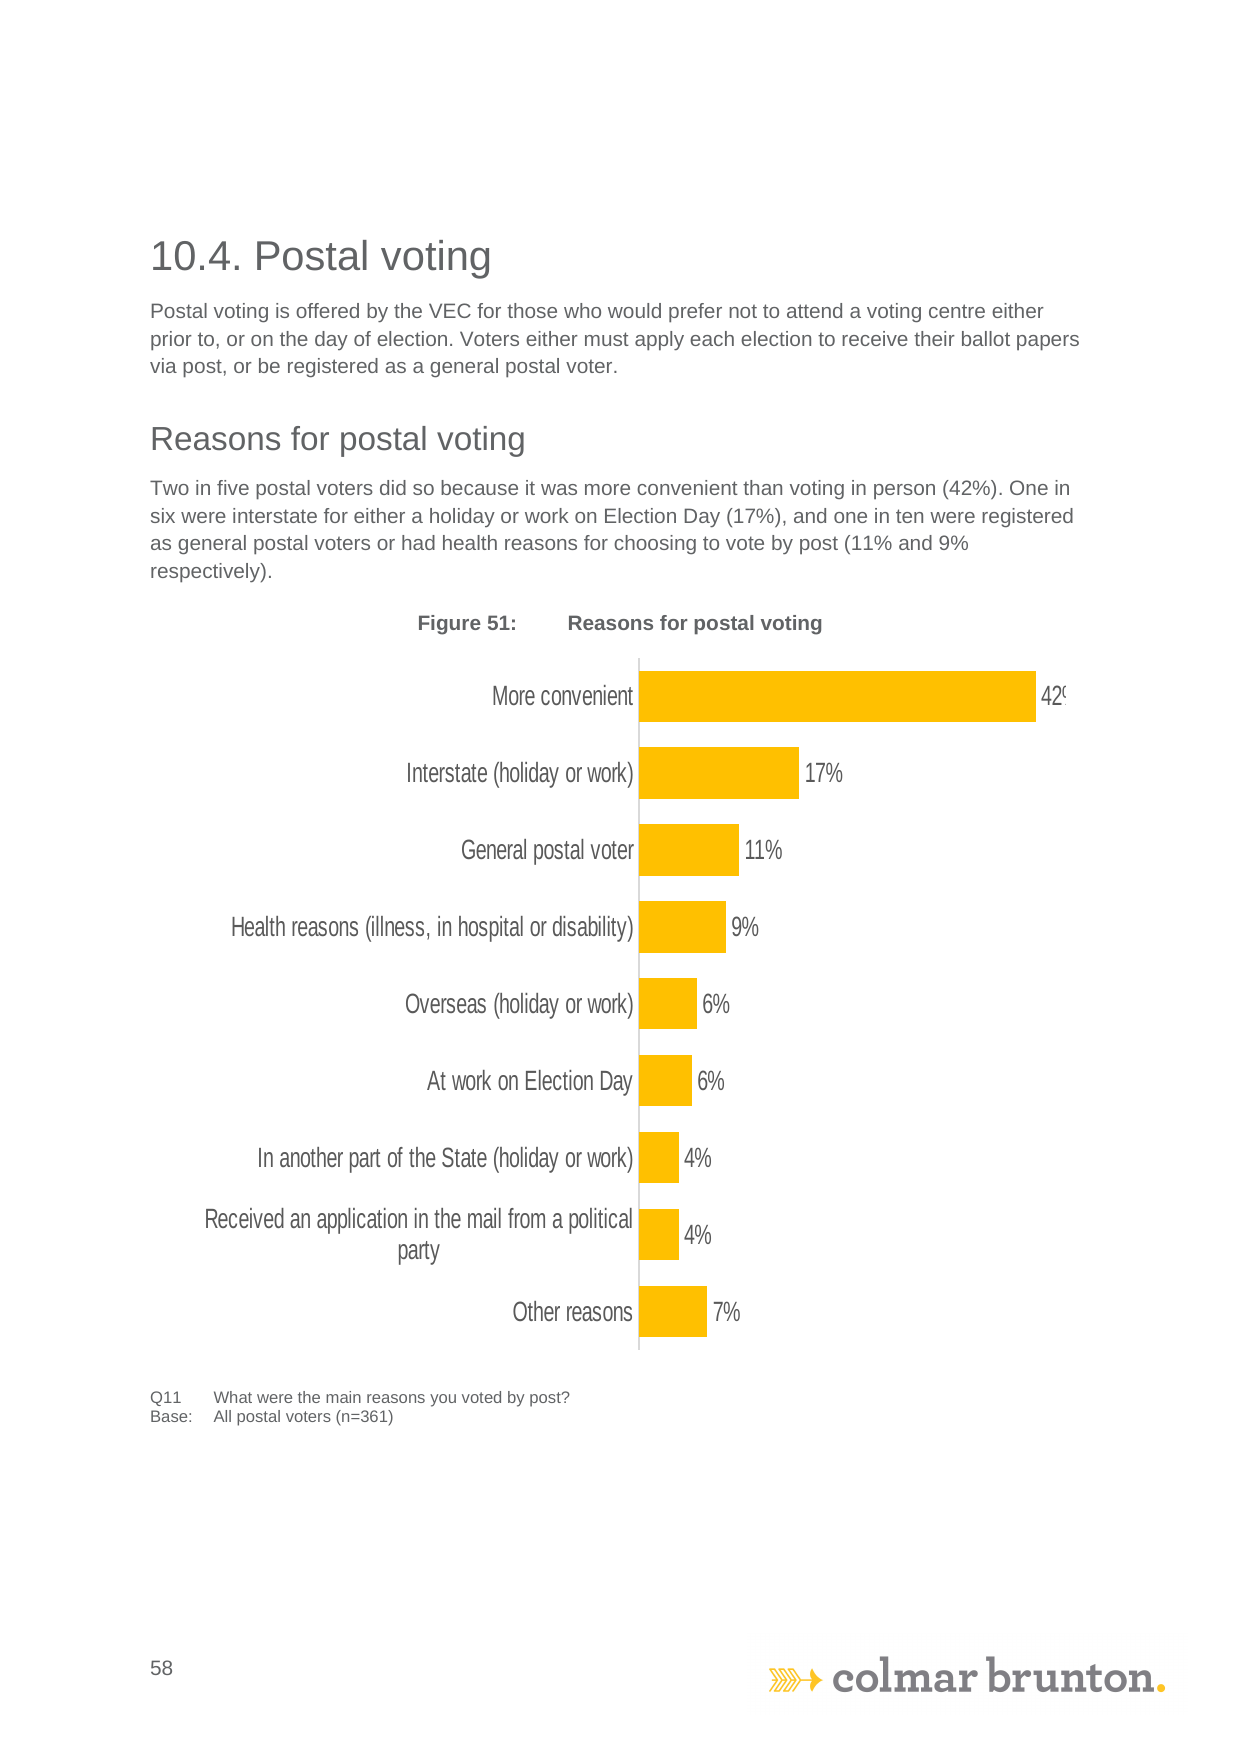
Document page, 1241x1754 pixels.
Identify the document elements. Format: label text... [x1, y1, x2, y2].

subtitle Postal voting [150, 232, 1090, 280]
text Q11 What were the main reasons you voted by post? [150, 1388, 1090, 1407]
picture [746, 1633, 1188, 1715]
text Base: All postal voters (n=361) [150, 1407, 1090, 1426]
subtitle Reasons for postal voting [150, 419, 1090, 458]
text Postal voting is offered by the VEC for those who would prefer not to attend a voting centre either prior to, or on the day of election. Voters either must apply each election to receive their ballot papers via post, or be registered as a general postal voter. [150, 299, 1090, 378]
text Two in five postal voters did so because it was more convenient than voting in person (42%). One in six were interstate for either a holiday or work on Election Day (17%), and one in ten were registered as general postal voters or had health reasons for choosing to vote by post (11% and 9% respectively). [150, 476, 1090, 582]
text Figure 51: Reasons for postal voting [150, 611, 1090, 635]
